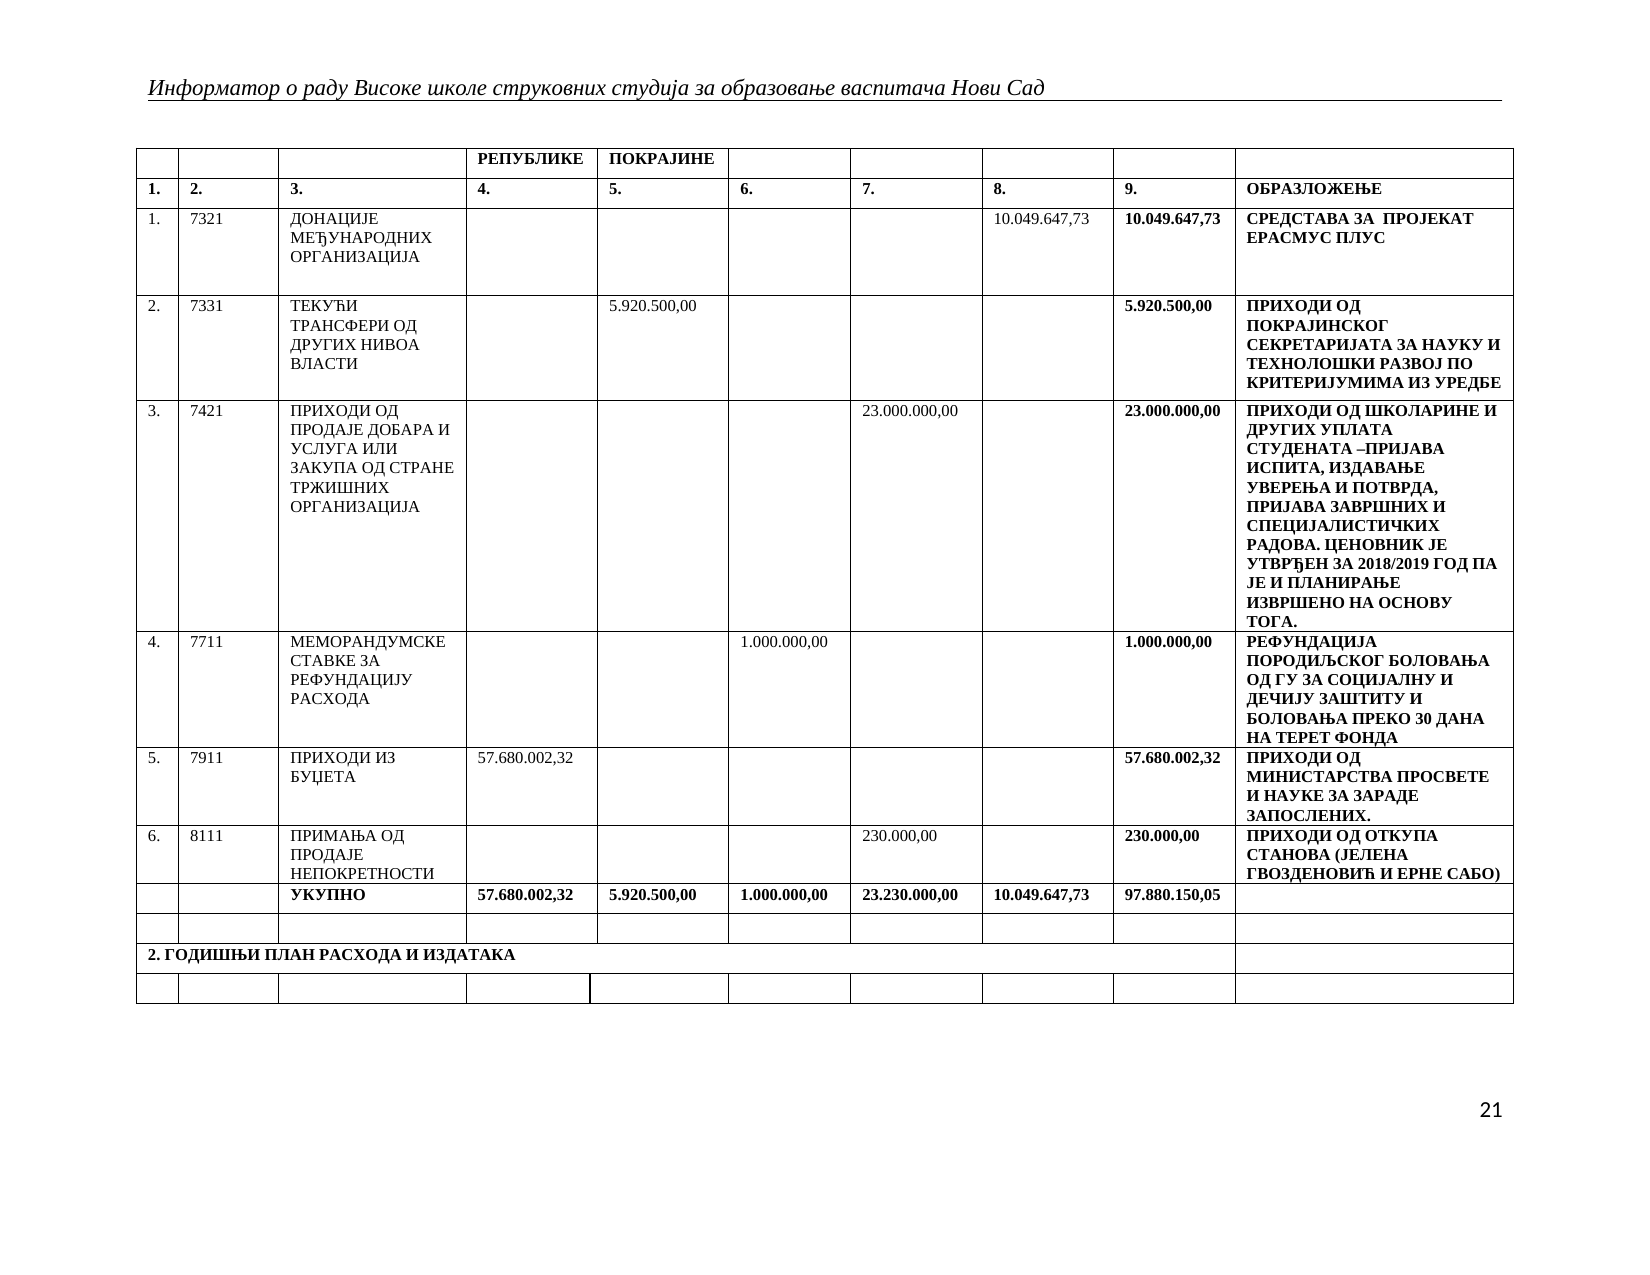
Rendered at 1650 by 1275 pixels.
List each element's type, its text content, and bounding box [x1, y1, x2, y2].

table_cell [279, 914, 466, 943]
table_cell [179, 914, 278, 943]
table_cell [279, 149, 466, 178]
table_cell [1236, 944, 1513, 973]
table_cell 1. [137, 209, 178, 295]
table_cell [983, 914, 1113, 943]
table_cell 230.000,00 [851, 826, 982, 883]
table_cell [598, 748, 728, 824]
table_cell 4. [137, 632, 178, 747]
table_cell [179, 974, 278, 1003]
table_cell [983, 632, 1113, 747]
table_cell 97.880.150,05 [1114, 884, 1235, 913]
table_cell 7321 [179, 209, 278, 295]
table_cell 23.000.000,00 [1114, 401, 1235, 631]
table_cell [1114, 149, 1235, 178]
table_cell [729, 974, 850, 1003]
table_cell [983, 826, 1113, 883]
table_cell РЕПУБЛИКЕ [467, 149, 597, 178]
table_cell [598, 401, 728, 631]
table_cell [137, 974, 178, 1003]
table_cell [279, 974, 466, 1003]
table_cell [729, 826, 850, 883]
table_cell 2. ГОДИШЊИ ПЛАН РАСХОДА И ИЗДАТАКА [137, 944, 1235, 973]
table_cell 7. [851, 179, 982, 208]
table_cell [851, 914, 982, 943]
table_cell 3. [137, 401, 178, 631]
table_cell ПРИХОДИ ОД ШКОЛАРИНЕ И ДРУГИХ УПЛАТА СТУДЕНАТА –ПРИЈАВА ИСПИТА, ИЗДАВАЊЕ УВЕРЕЊА И ПОТВРДА, ПРИЈАВА ЗАВРШНИХ И СПЕЦИЈАЛИСТИЧКИХ РАДОВА. ЦЕНОВНИК ЈЕ УТВРЂЕН ЗА 2018/2019 ГОД ПА ЈЕ И ПЛАНИРАЊЕ ИЗВРШЕНО НА ОСНОВУ ТОГА. [1236, 401, 1513, 631]
table_cell [729, 149, 850, 178]
table_cell ДОНАЦИЈЕ МЕЂУНАРОДНИХ ОРГАНИЗАЦИЈА [279, 209, 466, 295]
table_cell [598, 826, 728, 883]
table_cell 7421 [179, 401, 278, 631]
table_cell [467, 401, 597, 631]
table_cell 1.000.000,00 [729, 632, 850, 747]
table_cell [851, 748, 982, 824]
table_cell 57.680.002,32 [467, 884, 597, 913]
table_cell [983, 748, 1113, 824]
table_cell ПРИХОДИ ОД ОТКУПА СТАНОВА (ЈЕЛЕНА ГВОЗДЕНОВИЋ И ЕРНЕ САБО) [1236, 826, 1513, 883]
table_cell 5.920.500,00 [598, 296, 728, 400]
table_cell [983, 974, 1113, 1003]
table_cell [137, 149, 178, 178]
table_cell [983, 296, 1113, 400]
table_cell [467, 209, 597, 295]
table_cell [1236, 974, 1513, 1003]
table_cell ПОКРАЈИНЕ [598, 149, 728, 178]
table_cell [851, 149, 982, 178]
table_cell [851, 974, 982, 1003]
table_cell 7331 [179, 296, 278, 400]
table_cell [851, 296, 982, 400]
table_cell РЕФУНДАЦИЈА ПОРОДИЉСКОГ БОЛОВАЊА ОД ГУ ЗА СОЦИЈАЛНУ И ДЕЧИЈУ ЗАШТИТУ И БОЛОВАЊА ПРЕКО 30 ДАНА НА ТЕРЕТ ФОНДА [1236, 632, 1513, 747]
table_cell [598, 632, 728, 747]
table_cell [851, 209, 982, 295]
table_cell [179, 884, 278, 913]
table_cell 57.680.002,32 [467, 748, 597, 824]
table_cell 8111 [179, 826, 278, 883]
table_cell [467, 296, 597, 400]
table_cell 8. [983, 179, 1113, 208]
table_cell [591, 974, 728, 1003]
table_cell 5.920.500,00 [1114, 296, 1235, 400]
table_cell [467, 632, 597, 747]
table_cell 23.230.000,00 [851, 884, 982, 913]
table_cell [467, 974, 589, 1003]
table_cell 1. [137, 179, 178, 208]
table_cell 5. [598, 179, 728, 208]
table_cell 3. [279, 179, 466, 208]
table_cell [179, 149, 278, 178]
table_cell [598, 209, 728, 295]
table_cell 10.049.647,73 [1114, 209, 1235, 295]
table_cell [598, 914, 728, 943]
table_cell 2. [137, 296, 178, 400]
table_cell [729, 914, 850, 943]
table_cell 1.000.000,00 [729, 884, 850, 913]
table_cell [1114, 914, 1235, 943]
table_cell 6. [729, 179, 850, 208]
table_cell [983, 149, 1113, 178]
table_cell 2. [179, 179, 278, 208]
table_cell [1114, 974, 1235, 1003]
table_cell [467, 826, 597, 883]
table_cell [729, 209, 850, 295]
table_cell [137, 914, 178, 943]
table_cell 7911 [179, 748, 278, 824]
table_cell 5. [137, 748, 178, 824]
table_cell [983, 401, 1113, 631]
table_cell СРЕДСТАВА ЗА ПРОЈЕКАТ ЕРАСМУС ПЛУС [1236, 209, 1513, 295]
table_cell [729, 401, 850, 631]
table_cell ПРИМАЊА ОД ПРОДАЈЕ НЕПОКРЕТНОСТИ [279, 826, 466, 883]
table_cell 230.000,00 [1114, 826, 1235, 883]
table_cell [1236, 149, 1513, 178]
table_cell МЕМОРАНДУМСКЕ СТАВКЕ ЗА РЕФУНДАЦИЈУ РАСХОДА [279, 632, 466, 747]
table_cell 1.000.000,00 [1114, 632, 1235, 747]
table_cell 7711 [179, 632, 278, 747]
table_cell ПРИХОДИ ОД ПОКРАЈИНСКОГ СЕКРЕТАРИЈАТА ЗА НАУКУ И ТЕХНОЛОШКИ РАЗВОЈ ПО КРИТЕРИЈУМИМА ИЗ УРЕДБЕ [1236, 296, 1513, 400]
table_cell [1236, 884, 1513, 913]
table_cell [1236, 914, 1513, 943]
table_cell 6. [137, 826, 178, 883]
table_cell 10.049.647,73 [983, 884, 1113, 913]
table_cell [729, 296, 850, 400]
table_cell [729, 748, 850, 824]
table_cell [467, 914, 597, 943]
table_cell УКУПНО [279, 884, 466, 913]
table_cell 57.680.002,32 [1114, 748, 1235, 824]
table_cell 5.920.500,00 [598, 884, 728, 913]
table_cell 10.049.647,73 [983, 209, 1113, 295]
table_cell [137, 884, 178, 913]
table_cell ПРИХОДИ ИЗ БУЏЕТА [279, 748, 466, 824]
table_cell 23.000.000,00 [851, 401, 982, 631]
table_cell ПРИХОДИ ОД ПРОДАЈЕ ДОБАРА И УСЛУГА ИЛИ ЗАКУПА ОД СТРАНЕ ТРЖИШНИХ ОРГАНИЗАЦИЈА [279, 401, 466, 631]
table_cell [851, 632, 982, 747]
table_cell 9. [1114, 179, 1235, 208]
table_cell ПРИХОДИ ОД МИНИСТАРСТВА ПРОСВЕТЕ И НАУКЕ ЗА ЗАРАДЕ ЗАПОСЛЕНИХ. [1236, 748, 1513, 824]
table_cell 4. [467, 179, 597, 208]
table_cell ОБРАЗЛОЖЕЊЕ [1236, 179, 1513, 208]
table_cell ТЕКУЋИ ТРАНСФЕРИ ОД ДРУГИХ НИВОА ВЛАСТИ [279, 296, 466, 400]
